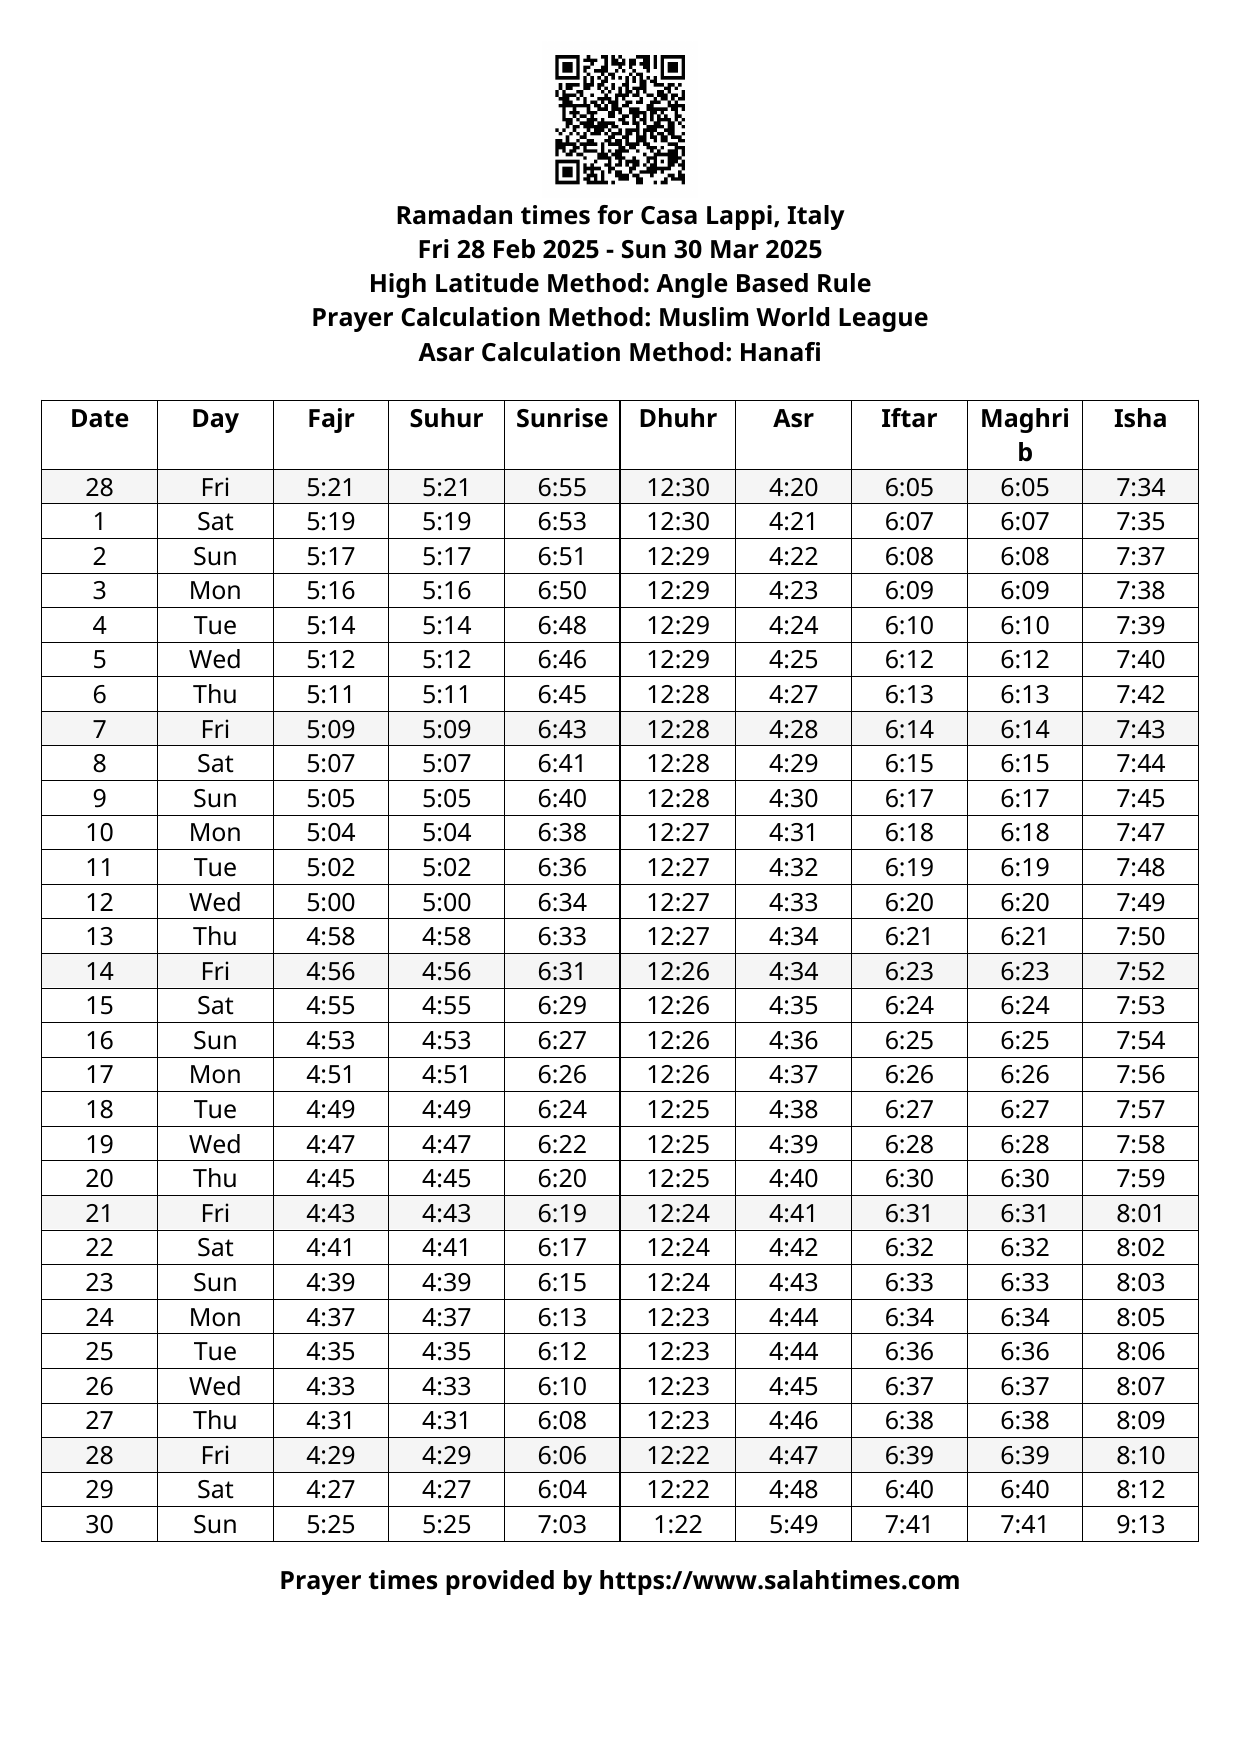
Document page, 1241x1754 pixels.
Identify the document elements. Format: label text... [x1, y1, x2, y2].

table_cell 25 [42, 1334, 157, 1368]
table_cell 6:24 [968, 989, 1082, 1022]
table_cell 6:37 [852, 1369, 967, 1402]
table_cell 5:02 [389, 850, 504, 884]
table_cell 4:29 [389, 1438, 504, 1472]
table_cell 7:39 [1083, 608, 1198, 642]
table_cell 7:41 [852, 1507, 967, 1541]
table_cell Tue [158, 1334, 273, 1368]
table_cell 5:19 [274, 504, 388, 538]
table_cell 5:11 [274, 677, 388, 711]
table_cell 5:25 [274, 1507, 388, 1541]
table_cell Thu [158, 919, 273, 953]
table_cell 4:29 [274, 1438, 388, 1472]
text Ramadan times for Casa Lappi, Italy [42, 198, 1198, 232]
table_cell Sun [158, 1023, 273, 1057]
table_cell 6:33 [505, 919, 619, 953]
table_cell 12:27 [621, 919, 735, 953]
table_cell 4:24 [736, 608, 851, 642]
table_cell 6:19 [505, 1196, 619, 1229]
table_cell 12:28 [621, 677, 735, 711]
table_cell 12:23 [621, 1404, 735, 1437]
table_cell 6:48 [505, 608, 619, 642]
table_cell 6:12 [852, 643, 967, 676]
table_cell 7:49 [1083, 885, 1198, 918]
table_cell 6:32 [852, 1231, 967, 1264]
table_cell 9:13 [1083, 1507, 1198, 1541]
table_cell 12:29 [621, 574, 735, 607]
table_cell 5:16 [274, 574, 388, 607]
table_cell 6:20 [505, 1161, 619, 1195]
table_cell 4:56 [389, 954, 504, 987]
table_cell 6:09 [968, 574, 1082, 607]
table_cell 6:13 [505, 1300, 619, 1333]
table_cell 12:23 [621, 1334, 735, 1368]
table_cell 6:19 [968, 850, 1082, 884]
table_cell 4:31 [736, 816, 851, 849]
table_cell 22 [42, 1231, 157, 1264]
table_cell 6:24 [852, 989, 967, 1022]
table_cell Mon [158, 816, 273, 849]
table_cell 4:34 [736, 954, 851, 987]
table_cell 6:40 [852, 1473, 967, 1506]
table_cell 12:30 [621, 504, 735, 538]
table_cell 5:00 [274, 885, 388, 918]
table_cell 7:50 [1083, 919, 1198, 953]
table_cell 1:22 [621, 1507, 735, 1541]
table_cell 6:38 [852, 1404, 967, 1437]
table_cell 24 [42, 1300, 157, 1333]
table_cell 4:36 [736, 1023, 851, 1057]
table_cell Sat [158, 1473, 273, 1506]
table_cell Sat [158, 989, 273, 1022]
table_cell 6:12 [968, 643, 1082, 676]
table_cell 12:28 [621, 712, 735, 745]
table_cell Fri [158, 470, 273, 503]
table_cell 5:17 [389, 539, 504, 572]
table_cell 7:41 [968, 1507, 1082, 1541]
table_cell Sat [158, 746, 273, 780]
table_cell 6:40 [968, 1473, 1082, 1506]
table_cell 5:02 [274, 850, 388, 884]
table_cell 4:55 [274, 989, 388, 1022]
table_cell 12:29 [621, 539, 735, 572]
table_cell 12:25 [621, 1092, 735, 1126]
table_cell Wed [158, 885, 273, 918]
table_cell 8:09 [1083, 1404, 1198, 1437]
table_cell 6:26 [852, 1058, 967, 1091]
text Fri 28 Feb 2025 - Sun 30 Mar 2025 [42, 232, 1198, 266]
table_cell 4:51 [389, 1058, 504, 1091]
table_cell 21 [42, 1196, 157, 1229]
table_cell 23 [42, 1265, 157, 1299]
table_cell Sun [158, 1265, 273, 1299]
table_cell 12:22 [621, 1473, 735, 1506]
table_cell 6:31 [968, 1196, 1082, 1229]
table_cell 12:27 [621, 850, 735, 884]
table_cell 12:28 [621, 781, 735, 814]
table_cell 6:29 [505, 989, 619, 1022]
table_cell 7:52 [1083, 954, 1198, 987]
table_cell Fri [158, 1438, 273, 1472]
table_cell 6:22 [505, 1127, 619, 1160]
table_cell 6:27 [852, 1092, 967, 1126]
table_cell 29 [42, 1473, 157, 1506]
table_cell Sun [158, 539, 273, 572]
table_cell Sat [158, 504, 273, 538]
table_cell 7:45 [1083, 781, 1198, 814]
table_cell 5:12 [274, 643, 388, 676]
table_cell 7:56 [1083, 1058, 1198, 1091]
table_cell 6:10 [852, 608, 967, 642]
table_cell 6:17 [852, 781, 967, 814]
table_cell 12 [42, 885, 157, 918]
table_cell 12:24 [621, 1196, 735, 1229]
table_cell 6:32 [968, 1231, 1082, 1264]
text Prayer times provided by https://www.salahtimes.com [42, 1563, 1198, 1597]
table_cell 28 [42, 470, 157, 503]
table_cell 12:26 [621, 989, 735, 1022]
table_cell Fri [158, 1196, 273, 1229]
table_cell 7:48 [1083, 850, 1198, 884]
table_cell 6:13 [968, 677, 1082, 711]
table_header Fajr [274, 401, 388, 469]
table_cell 4:45 [736, 1369, 851, 1402]
table_cell 4:47 [736, 1438, 851, 1472]
table_cell 6:15 [968, 746, 1082, 780]
table_cell 4:33 [736, 885, 851, 918]
table_cell Mon [158, 1058, 273, 1091]
table_cell 9 [42, 781, 157, 814]
table_cell 12:22 [621, 1438, 735, 1472]
table_cell 6:07 [852, 504, 967, 538]
table_cell 4:43 [736, 1265, 851, 1299]
table_cell 6:51 [505, 539, 619, 572]
table_cell Wed [158, 1127, 273, 1160]
table_cell 8:01 [1083, 1196, 1198, 1229]
table_cell 30 [42, 1507, 157, 1541]
table_cell 5 [42, 643, 157, 676]
table_cell 12:29 [621, 608, 735, 642]
table_cell 4:33 [274, 1369, 388, 1402]
table_cell 8 [42, 746, 157, 780]
table_cell Thu [158, 1161, 273, 1195]
table_cell 6:38 [505, 816, 619, 849]
table_header Iftar [852, 401, 967, 469]
table_cell 4:38 [736, 1092, 851, 1126]
table_cell 6:14 [852, 712, 967, 745]
table_cell 5:49 [736, 1507, 851, 1541]
table_cell 12:25 [621, 1161, 735, 1195]
table_cell 28 [42, 1438, 157, 1472]
table_cell 6:27 [968, 1092, 1082, 1126]
table_cell 1 [42, 504, 157, 538]
table_cell 6:15 [505, 1265, 619, 1299]
table_header Maghrib [968, 401, 1082, 469]
table_cell 2 [42, 539, 157, 572]
table_header Day [158, 401, 273, 469]
table_cell 6:21 [852, 919, 967, 953]
table_cell 4:56 [274, 954, 388, 987]
table_cell 4:53 [274, 1023, 388, 1057]
table_cell 19 [42, 1127, 157, 1160]
table_cell 5:04 [274, 816, 388, 849]
table_header Sunrise [505, 401, 619, 469]
table_cell 6:07 [968, 504, 1082, 538]
table_cell 7:38 [1083, 574, 1198, 607]
table_cell 6:28 [852, 1127, 967, 1160]
table_cell 6:05 [968, 470, 1082, 503]
table_cell 6:08 [852, 539, 967, 572]
table_cell 6:45 [505, 677, 619, 711]
table_cell 6:17 [505, 1231, 619, 1264]
table_cell 6:55 [505, 470, 619, 503]
table_cell 12:24 [621, 1265, 735, 1299]
table_cell 8:07 [1083, 1369, 1198, 1402]
table_cell 4:39 [736, 1127, 851, 1160]
table_cell 6:34 [852, 1300, 967, 1333]
table_cell 5:07 [389, 746, 504, 780]
table_cell 15 [42, 989, 157, 1022]
table_cell 5:09 [274, 712, 388, 745]
table_cell 4:31 [389, 1404, 504, 1437]
table_cell Mon [158, 1300, 273, 1333]
table_cell 4 [42, 608, 157, 642]
table_cell 6:33 [968, 1265, 1082, 1299]
table_cell 4:58 [274, 919, 388, 953]
table_cell 12:29 [621, 643, 735, 676]
table_cell 4:47 [389, 1127, 504, 1160]
table_cell 7:53 [1083, 989, 1198, 1022]
table_cell 6:39 [968, 1438, 1082, 1472]
table_cell 12:23 [621, 1369, 735, 1402]
table_header Date [42, 401, 157, 469]
table_cell Fri [158, 712, 273, 745]
table_cell 12:28 [621, 746, 735, 780]
table_cell 27 [42, 1404, 157, 1437]
table_cell 4:41 [389, 1231, 504, 1264]
table_cell 8:10 [1083, 1438, 1198, 1472]
table_cell 12:26 [621, 1058, 735, 1091]
table_cell Tue [158, 1092, 273, 1126]
table_cell 5:11 [389, 677, 504, 711]
table_cell 4:49 [389, 1092, 504, 1126]
table_cell 6:34 [968, 1300, 1082, 1333]
table_cell 6:40 [505, 781, 619, 814]
table_cell 12:27 [621, 885, 735, 918]
table_cell 6:20 [968, 885, 1082, 918]
table_cell 6:26 [968, 1058, 1082, 1091]
table_cell 18 [42, 1092, 157, 1126]
table_cell 12:23 [621, 1300, 735, 1333]
table_cell Sun [158, 781, 273, 814]
table_header Suhur [389, 401, 504, 469]
table_cell 6:41 [505, 746, 619, 780]
table_cell 6:23 [968, 954, 1082, 987]
table_cell Fri [158, 954, 273, 987]
table_cell 6:36 [968, 1334, 1082, 1368]
table_cell 7:58 [1083, 1127, 1198, 1160]
table_cell 4:41 [736, 1196, 851, 1229]
table_cell Sun [158, 1507, 273, 1541]
table_cell 4:44 [736, 1334, 851, 1368]
table_cell 6:05 [852, 470, 967, 503]
table_cell 5:14 [389, 608, 504, 642]
table_cell 6:09 [852, 574, 967, 607]
table_cell 6:33 [852, 1265, 967, 1299]
table_header Dhuhr [621, 401, 735, 469]
table_cell 6:31 [505, 954, 619, 987]
table_cell 6:19 [852, 850, 967, 884]
table_cell 4:39 [274, 1265, 388, 1299]
table_cell 6:36 [505, 850, 619, 884]
table_cell 6:10 [968, 608, 1082, 642]
table_cell 6:25 [852, 1023, 967, 1057]
table_cell 3 [42, 574, 157, 607]
table_cell 7:40 [1083, 643, 1198, 676]
table_cell 7:03 [505, 1507, 619, 1541]
table_cell Tue [158, 850, 273, 884]
table_cell 4:37 [389, 1300, 504, 1333]
table_cell 4:27 [736, 677, 851, 711]
table_cell Wed [158, 643, 273, 676]
table_cell 4:31 [274, 1404, 388, 1437]
table_cell 12:24 [621, 1231, 735, 1264]
table_cell 4:45 [274, 1161, 388, 1195]
table_cell 6:38 [968, 1404, 1082, 1437]
table_cell 5:19 [389, 504, 504, 538]
table_cell 16 [42, 1023, 157, 1057]
text Prayer Calculation Method: Muslim World League [42, 300, 1198, 334]
table_cell 4:46 [736, 1404, 851, 1437]
table_cell 4:30 [736, 781, 851, 814]
table_cell Tue [158, 608, 273, 642]
table_cell 4:35 [736, 989, 851, 1022]
table_cell 12:27 [621, 816, 735, 849]
table_cell 5:04 [389, 816, 504, 849]
table_cell 6:37 [968, 1369, 1082, 1402]
table_cell 4:22 [736, 539, 851, 572]
table_cell 5:00 [389, 885, 504, 918]
table_cell 7:35 [1083, 504, 1198, 538]
table_cell 6:15 [852, 746, 967, 780]
table_cell 14 [42, 954, 157, 987]
table_cell 4:27 [274, 1473, 388, 1506]
table_cell 6:26 [505, 1058, 619, 1091]
table_cell 5:21 [274, 470, 388, 503]
table_cell 4:42 [736, 1231, 851, 1264]
table_cell 8:06 [1083, 1334, 1198, 1368]
table_cell 4:28 [736, 712, 851, 745]
table_cell 4:25 [736, 643, 851, 676]
table_cell 12:26 [621, 1023, 735, 1057]
table_cell 8:03 [1083, 1265, 1198, 1299]
table_header Isha [1083, 401, 1198, 469]
table_cell 4:32 [736, 850, 851, 884]
table_cell 6:25 [968, 1023, 1082, 1057]
table_cell 4:37 [736, 1058, 851, 1091]
table_cell 4:47 [274, 1127, 388, 1160]
table_cell 6:18 [968, 816, 1082, 849]
table_cell 5:25 [389, 1507, 504, 1541]
table_cell 5:09 [389, 712, 504, 745]
table_cell 6:46 [505, 643, 619, 676]
table_cell 12:26 [621, 954, 735, 987]
table_cell 4:34 [736, 919, 851, 953]
table_cell 4:53 [389, 1023, 504, 1057]
table_cell 7:44 [1083, 746, 1198, 780]
table_cell 5:07 [274, 746, 388, 780]
table_cell 6:31 [852, 1196, 967, 1229]
table_cell 6:20 [852, 885, 967, 918]
table_cell Mon [158, 574, 273, 607]
table_cell 4:43 [274, 1196, 388, 1229]
table_cell 4:58 [389, 919, 504, 953]
table_cell 6:08 [505, 1404, 619, 1437]
table_cell 7:59 [1083, 1161, 1198, 1195]
text High Latitude Method: Angle Based Rule [42, 266, 1198, 300]
table_cell 6:53 [505, 504, 619, 538]
table_cell 7:57 [1083, 1092, 1198, 1126]
table_cell 7:34 [1083, 470, 1198, 503]
table_cell 4:33 [389, 1369, 504, 1402]
table_cell 7:54 [1083, 1023, 1198, 1057]
table_cell 6:24 [505, 1092, 619, 1126]
table_cell 11 [42, 850, 157, 884]
table_cell 6:34 [505, 885, 619, 918]
table_cell 4:44 [736, 1300, 851, 1333]
table_cell 10 [42, 816, 157, 849]
table_cell 8:02 [1083, 1231, 1198, 1264]
table_cell 6:27 [505, 1023, 619, 1057]
table_cell 5:12 [389, 643, 504, 676]
table_cell Wed [158, 1369, 273, 1402]
table_cell 6:17 [968, 781, 1082, 814]
table_cell 4:39 [389, 1265, 504, 1299]
table_cell 7:43 [1083, 712, 1198, 745]
table_cell 4:23 [736, 574, 851, 607]
table_cell 4:55 [389, 989, 504, 1022]
table_cell 5:17 [274, 539, 388, 572]
table_cell 4:51 [274, 1058, 388, 1091]
table_cell 4:45 [389, 1161, 504, 1195]
table_cell 6:10 [505, 1369, 619, 1402]
table_cell 6:08 [968, 539, 1082, 572]
table_cell 6:13 [852, 677, 967, 711]
table_cell 4:41 [274, 1231, 388, 1264]
table_cell 6:14 [968, 712, 1082, 745]
table_cell 26 [42, 1369, 157, 1402]
table_cell 4:43 [389, 1196, 504, 1229]
table_cell 6:50 [505, 574, 619, 607]
table_cell 5:14 [274, 608, 388, 642]
table_cell 6:36 [852, 1334, 967, 1368]
table_cell 5:16 [389, 574, 504, 607]
table_cell 6:28 [968, 1127, 1082, 1160]
table_cell 6:30 [852, 1161, 967, 1195]
table_cell 6:30 [968, 1161, 1082, 1195]
picture [542, 41, 699, 198]
table_cell 20 [42, 1161, 157, 1195]
table_cell 5:05 [389, 781, 504, 814]
table_cell 6:12 [505, 1334, 619, 1368]
table_cell Sat [158, 1231, 273, 1264]
table_cell 7:37 [1083, 539, 1198, 572]
table_cell 6:18 [852, 816, 967, 849]
table_cell 7:42 [1083, 677, 1198, 711]
table_cell 6:23 [852, 954, 967, 987]
table_cell 5:21 [389, 470, 504, 503]
table_cell 4:48 [736, 1473, 851, 1506]
table_cell 6:04 [505, 1473, 619, 1506]
table_cell 6:06 [505, 1438, 619, 1472]
table_cell 4:35 [274, 1334, 388, 1368]
table_cell 4:35 [389, 1334, 504, 1368]
table_cell 6 [42, 677, 157, 711]
table_cell 6:21 [968, 919, 1082, 953]
table_cell 5:05 [274, 781, 388, 814]
table_cell 12:30 [621, 470, 735, 503]
table_cell 4:20 [736, 470, 851, 503]
table_cell 13 [42, 919, 157, 953]
table_cell 4:37 [274, 1300, 388, 1333]
table_cell 4:40 [736, 1161, 851, 1195]
table_cell 4:21 [736, 504, 851, 538]
table_cell 4:29 [736, 746, 851, 780]
table_cell 7:47 [1083, 816, 1198, 849]
table_cell 8:05 [1083, 1300, 1198, 1333]
table_cell 4:27 [389, 1473, 504, 1506]
table_cell Thu [158, 677, 273, 711]
table_cell 12:25 [621, 1127, 735, 1160]
table_cell 4:49 [274, 1092, 388, 1126]
table_cell Thu [158, 1404, 273, 1437]
table_cell 8:12 [1083, 1473, 1198, 1506]
table_header Asr [736, 401, 851, 469]
table_cell 17 [42, 1058, 157, 1091]
table_cell 6:39 [852, 1438, 967, 1472]
text Asar Calculation Method: Hanafi [42, 334, 1198, 368]
table_cell 7 [42, 712, 157, 745]
table_cell 6:43 [505, 712, 619, 745]
